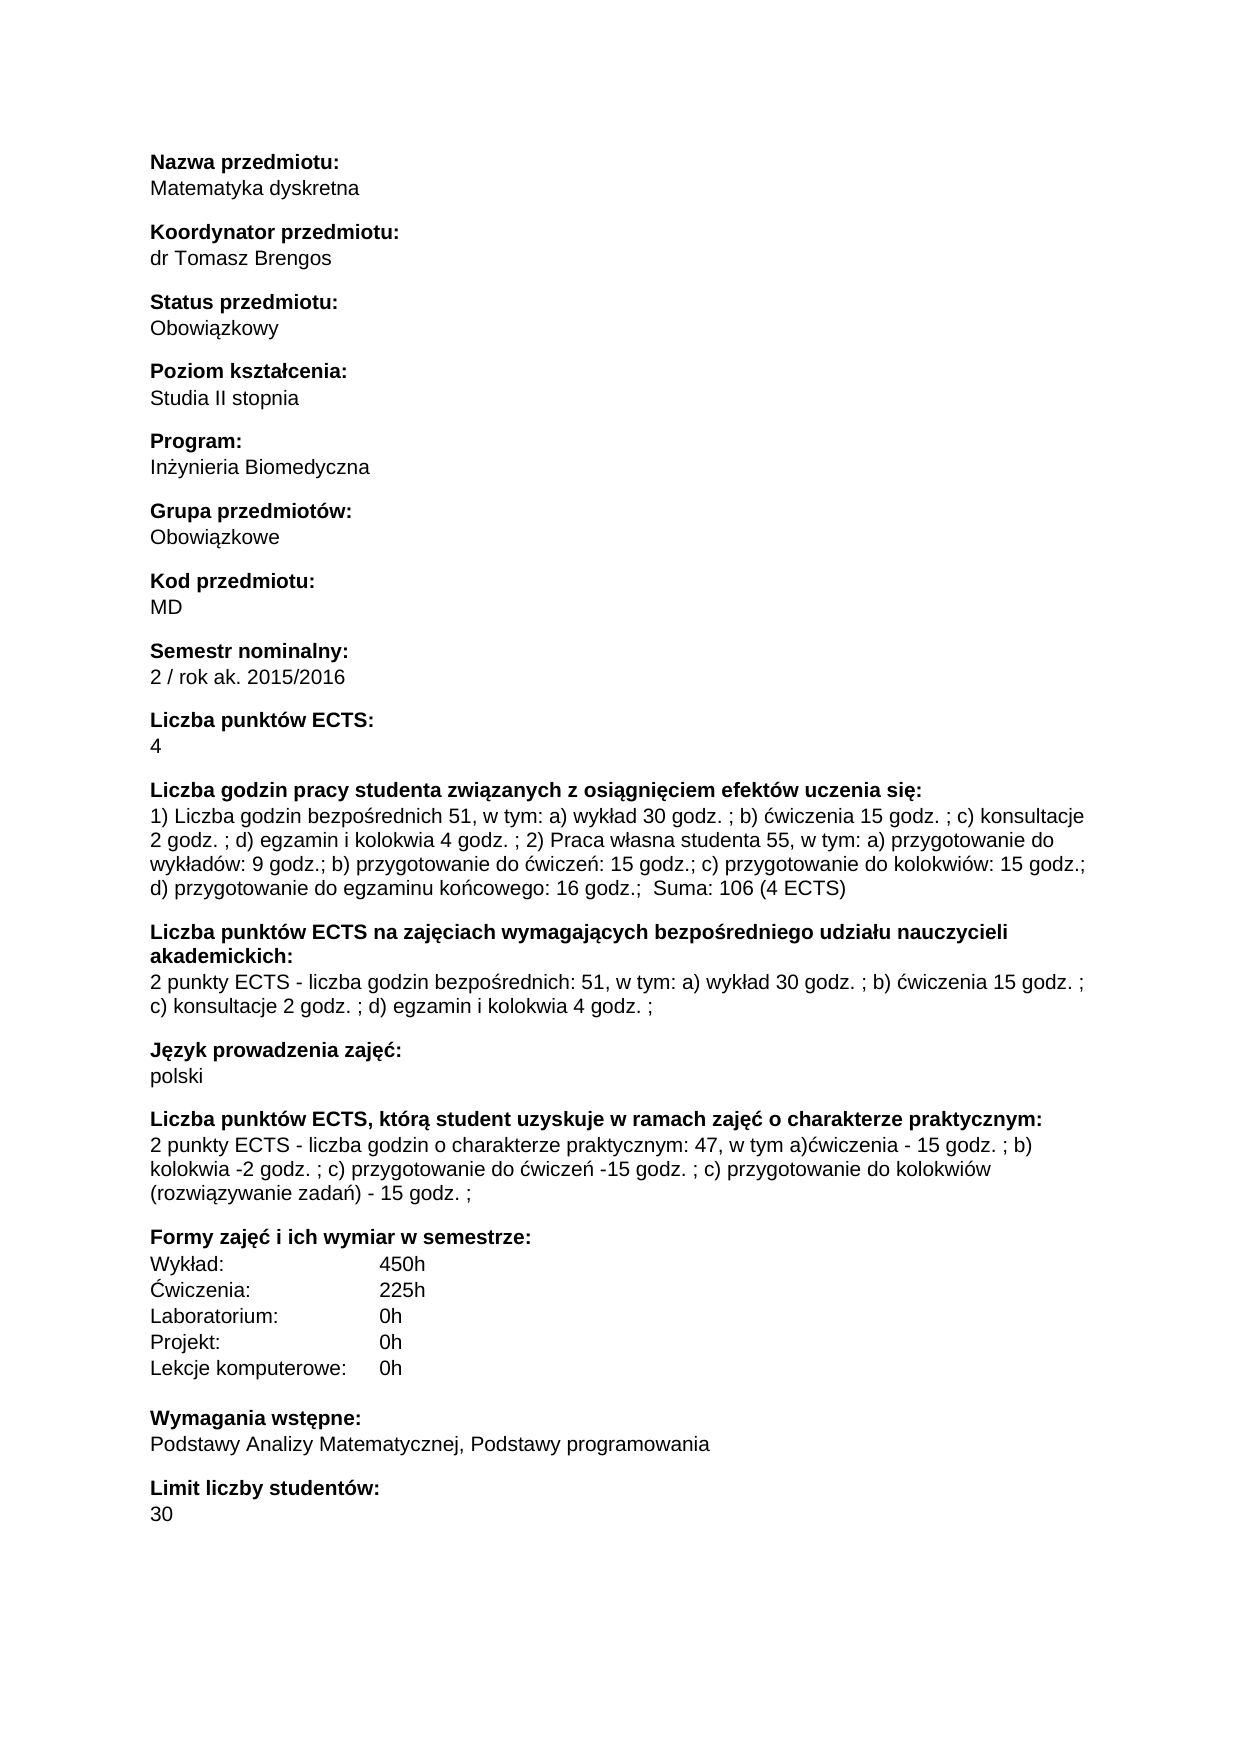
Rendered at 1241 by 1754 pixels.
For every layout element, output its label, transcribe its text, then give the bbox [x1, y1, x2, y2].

text dr Tomasz Brengos [150, 246, 1090, 270]
text Podstawy Analizy Matematycznej, Podstawy programowania [150, 1432, 1090, 1456]
table_cell Lekcje komputerowe: [140, 1356, 367, 1380]
text Kod przedmiotu: [150, 569, 1090, 593]
text Program: [150, 429, 1090, 453]
text 2 punkty ECTS - liczba godzin bezpośrednich: 51, w tym: a) wykład 30 godz. ; b) ćwiczenia 15 godz. ; c) konsultacje 2 godz. ; d) egzamin i kolokwia 4 godz. ; [150, 970, 1090, 1018]
text Poziom kształcenia: [150, 359, 1090, 383]
text Grupa przedmiotów: [150, 499, 1090, 523]
text Obowiązkowy [150, 316, 1090, 339]
table_cell Laboratorium: [140, 1304, 367, 1328]
table_cell 0h [369, 1328, 597, 1354]
text 30 [150, 1502, 1090, 1526]
table_header 450h [369, 1252, 597, 1276]
table_cell Ćwiczenia: [140, 1278, 367, 1302]
text Studia II stopnia [150, 385, 1090, 409]
table_cell Projekt: [140, 1330, 367, 1354]
table_cell 0h [369, 1354, 597, 1380]
text Liczba punktów ECTS: [150, 708, 1090, 732]
text Semestr nominalny: [150, 638, 1090, 662]
table_header Wykład: [140, 1252, 367, 1276]
text Limit liczby studentów: [150, 1476, 1090, 1499]
text 2 / rok ak. 2015/2016 [150, 664, 1090, 688]
text 4 [150, 734, 1090, 758]
text Liczba punktów ECTS, którą student uzyskuje w ramach zajęć o charakterze praktycznym: [150, 1107, 1090, 1131]
text 1) Liczba godzin bezpośrednich 51, w tym: a) wykład 30 godz. ; b) ćwiczenia 15 godz. ; c) konsultacje 2 godz. ; d) egzamin i kolokwia 4 godz. ; 2) Praca własna studenta 55, w tym: a) przygotowanie do wykładów: 9 godz.; b) przygotowanie do ćwiczeń: 15 godz.; c) przygotowanie do kolokwiów: 15 godz.; d) przygotowanie do egzaminu końcowego: 16 godz.; Suma: 106 (4 ECTS) [150, 804, 1090, 900]
text Wymagania wstępne: [150, 1406, 1090, 1430]
text Koordynator przedmiotu: [150, 220, 1090, 244]
table_cell 0h [369, 1302, 597, 1328]
text 2 punkty ECTS - liczba godzin o charakterze praktycznym: 47, w tym a)ćwiczenia - 15 godz. ; b) kolokwia -2 godz. ; c) przygotowanie do ćwiczeń -15 godz. ; c) przygotowanie do kolokwiów (rozwiązywanie zadań) - 15 godz. ; [150, 1133, 1090, 1205]
text Język prowadzenia zajęć: [150, 1037, 1090, 1061]
text Liczba punktów ECTS na zajęciach wymagających bezpośredniego udziału nauczycieli akademickich: [150, 920, 1090, 968]
table_cell 225h [369, 1276, 597, 1302]
text Status przedmiotu: [150, 289, 1090, 313]
text Matematyka dyskretna [150, 176, 1090, 200]
text Liczba godzin pracy studenta związanych z osiągnięciem efektów uczenia się: [150, 778, 1090, 802]
text Obowiązkowe [150, 525, 1090, 549]
text Nazwa przedmiotu: [150, 150, 1090, 174]
text MD [150, 595, 1090, 619]
text polski [150, 1063, 1090, 1087]
text Formy zajęć i ich wymiar w semestrze: [150, 1225, 1090, 1249]
text Inżynieria Biomedyczna [150, 455, 1090, 479]
